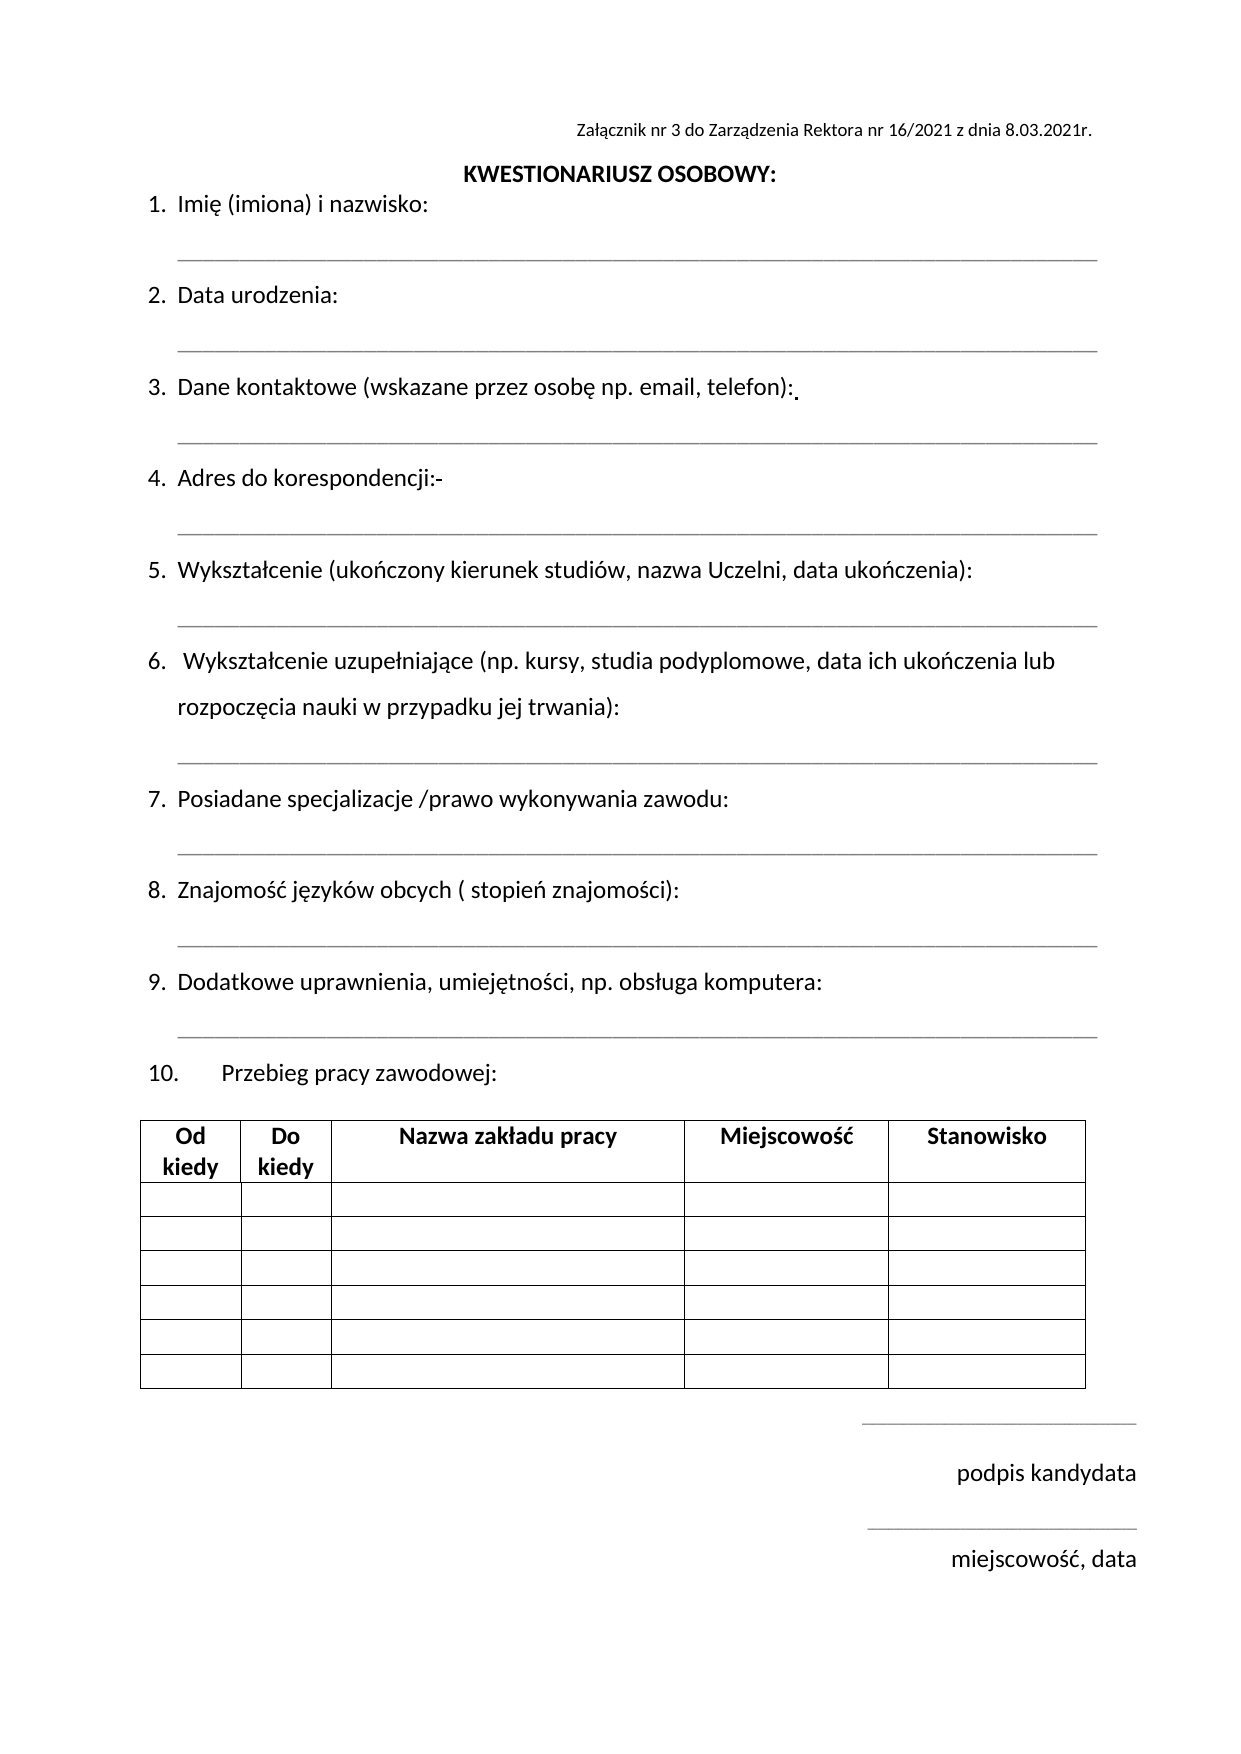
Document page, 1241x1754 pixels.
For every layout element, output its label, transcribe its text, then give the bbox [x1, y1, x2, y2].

text _____________________________________________________ podpis kandydata [148, 1414, 1137, 1488]
table_cell [889, 1251, 1085, 1285]
text __________________________________________________________________________ [177, 737, 1107, 767]
list Data urodzenia: [148, 280, 1107, 310]
title KWESTIONARIUSZ OSOBOWY: [148, 158, 1092, 188]
table_cell [242, 1286, 331, 1319]
table_header Od kiedy [141, 1121, 240, 1182]
table_cell [332, 1355, 684, 1388]
text __________________________________________________________________________ [177, 508, 1107, 539]
list Dodatkowe uprawnienia, umiejętności, np. obsługa komputera: [148, 966, 1107, 996]
list Posiadane specjalizacje /prawo wykonywania zawodu: [148, 783, 1107, 813]
list Wykształcenie (ukończony kierunek studiów, nazwa Uczelni, data ukończenia): [148, 554, 1107, 584]
table_cell [141, 1355, 241, 1388]
table_cell [141, 1320, 241, 1353]
table_cell [141, 1217, 241, 1250]
list Przebieg pracy zawodowej: [148, 1057, 1107, 1088]
table_cell [889, 1183, 1085, 1216]
text __________________________________________________________________________ [177, 417, 1107, 447]
table_cell [242, 1183, 331, 1216]
table_cell [889, 1320, 1085, 1353]
table_cell [242, 1320, 331, 1353]
text miejscowość, data [148, 1543, 1137, 1574]
list Imię (imiona) i nazwisko: [148, 188, 1107, 219]
table_cell [685, 1183, 888, 1216]
list Wykształcenie uzupełniające (np. kursy, studia podyplomowe, data ich ukończenia lub rozpoczęcia nauki w przypadku jej trwania): [148, 646, 1107, 722]
table_header Miejscowość [685, 1121, 888, 1182]
text __________________________________________________________________________ [177, 234, 1107, 264]
table_header Stanowisko [889, 1121, 1085, 1182]
table_cell [332, 1320, 684, 1353]
table_cell [332, 1183, 684, 1216]
text Załącznik nr 3 do Zarządzenia Rektora nr 16/2021 z dnia 8.03.2021r. [148, 118, 1092, 141]
list Adres do korespondencji: [148, 463, 1107, 493]
table_cell [332, 1251, 684, 1285]
text __________________________________________________________________________ [177, 600, 1107, 630]
text __________________________________________________________________________ [177, 828, 1107, 859]
list Znajomość języków obcych ( stopień znajomości): [148, 874, 1107, 905]
table_cell [242, 1251, 331, 1285]
table_cell [889, 1217, 1085, 1250]
table_cell [685, 1251, 888, 1285]
table_cell [332, 1286, 684, 1319]
table_cell [242, 1217, 331, 1250]
table_header Do kiedy [241, 1121, 331, 1182]
table_cell [685, 1286, 888, 1319]
table_cell [685, 1217, 888, 1250]
table_cell [889, 1286, 1085, 1319]
table_cell [141, 1183, 241, 1216]
text __________________________________________________________________________ [177, 325, 1107, 356]
table_cell [332, 1217, 684, 1250]
table_cell [889, 1355, 1085, 1388]
text __________________________________________________________________________ [177, 1011, 1107, 1042]
table_cell [685, 1355, 888, 1388]
table_cell [141, 1286, 241, 1319]
text __________________________________________________________________________ [177, 920, 1107, 950]
list Dane kontaktowe (wskazane przez osobę np. email, telefon): [148, 371, 1107, 402]
table_header Nazwa zakładu pracy [332, 1121, 684, 1182]
table_cell [242, 1355, 331, 1388]
text ____________________________________________________ [148, 1518, 1137, 1531]
table_cell [685, 1320, 888, 1353]
table_cell [141, 1251, 241, 1285]
